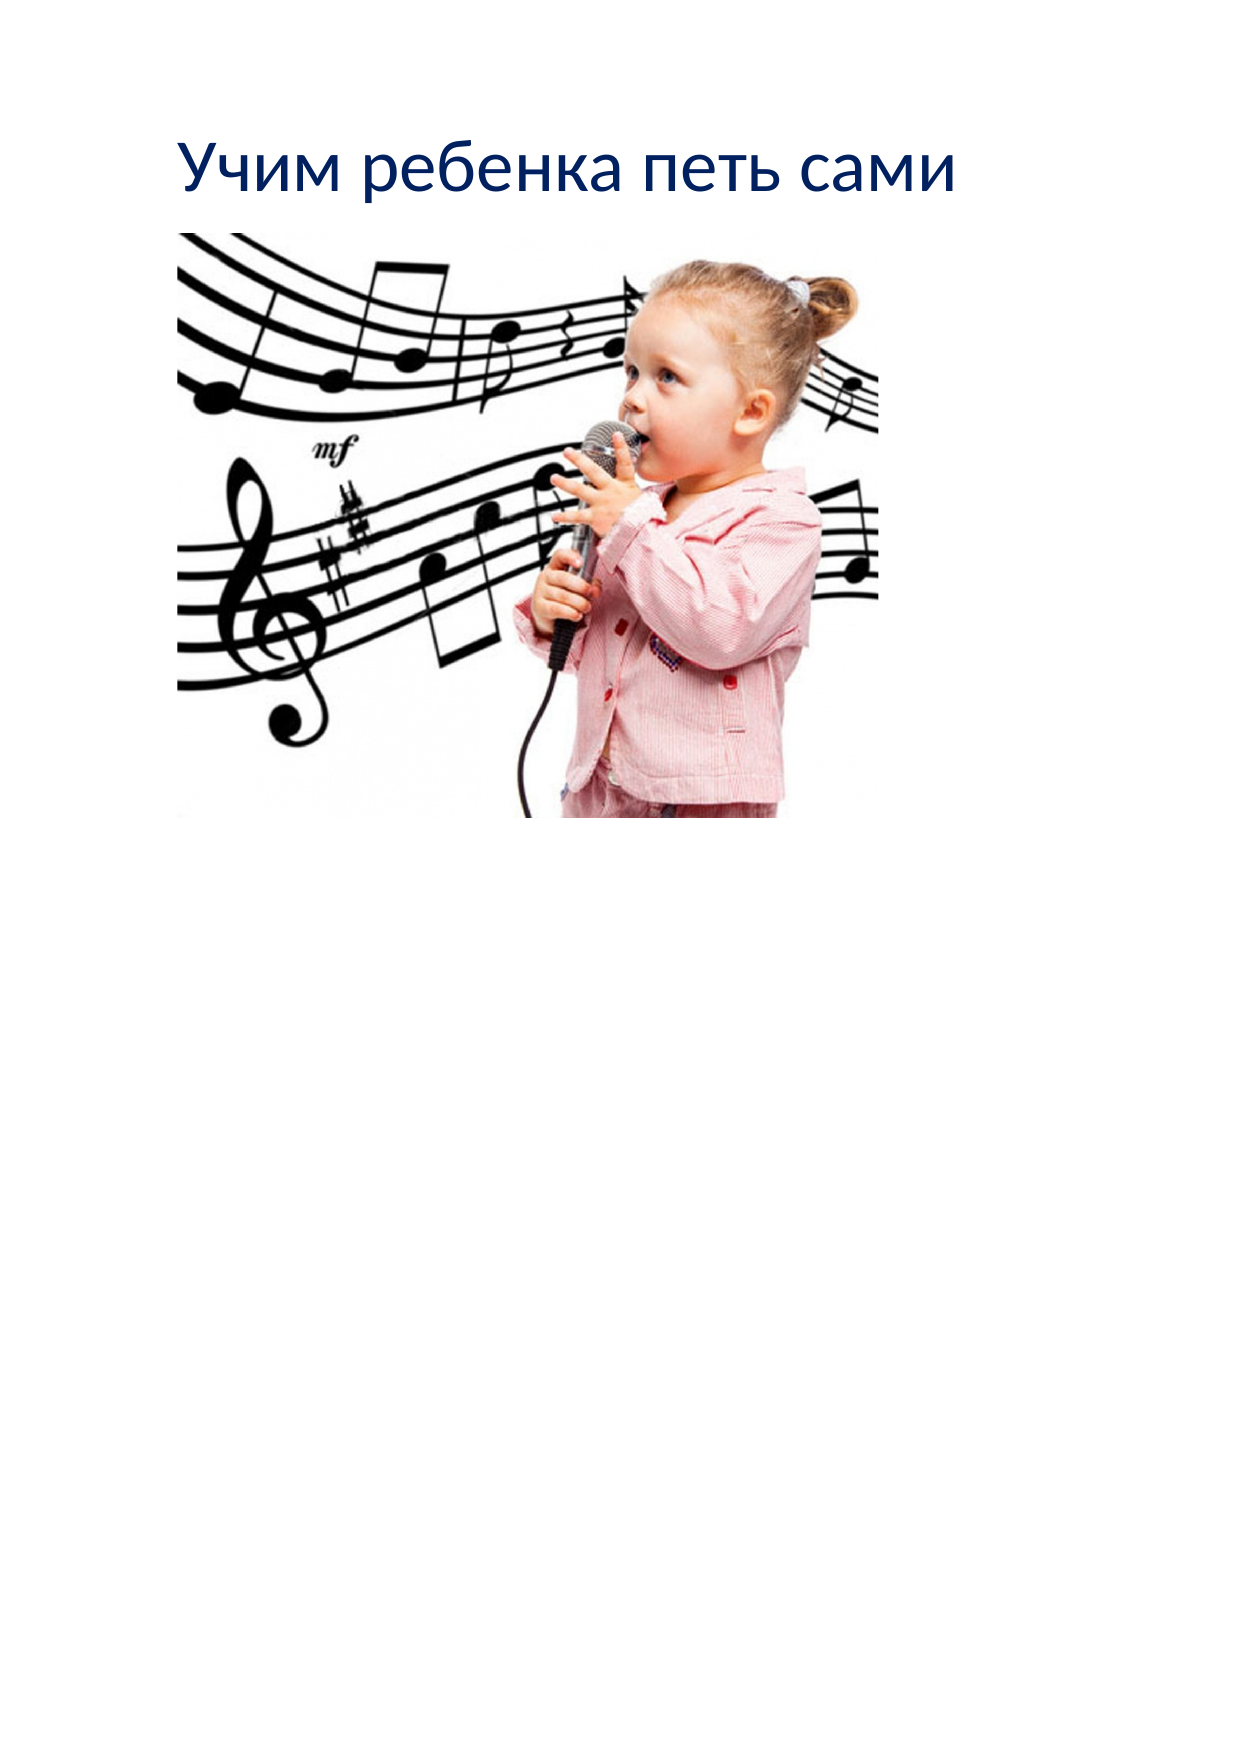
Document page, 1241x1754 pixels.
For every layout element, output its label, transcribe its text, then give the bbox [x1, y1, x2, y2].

picture [177, 233, 879, 818]
text Учим ребенка петь сами [177, 118, 1152, 210]
